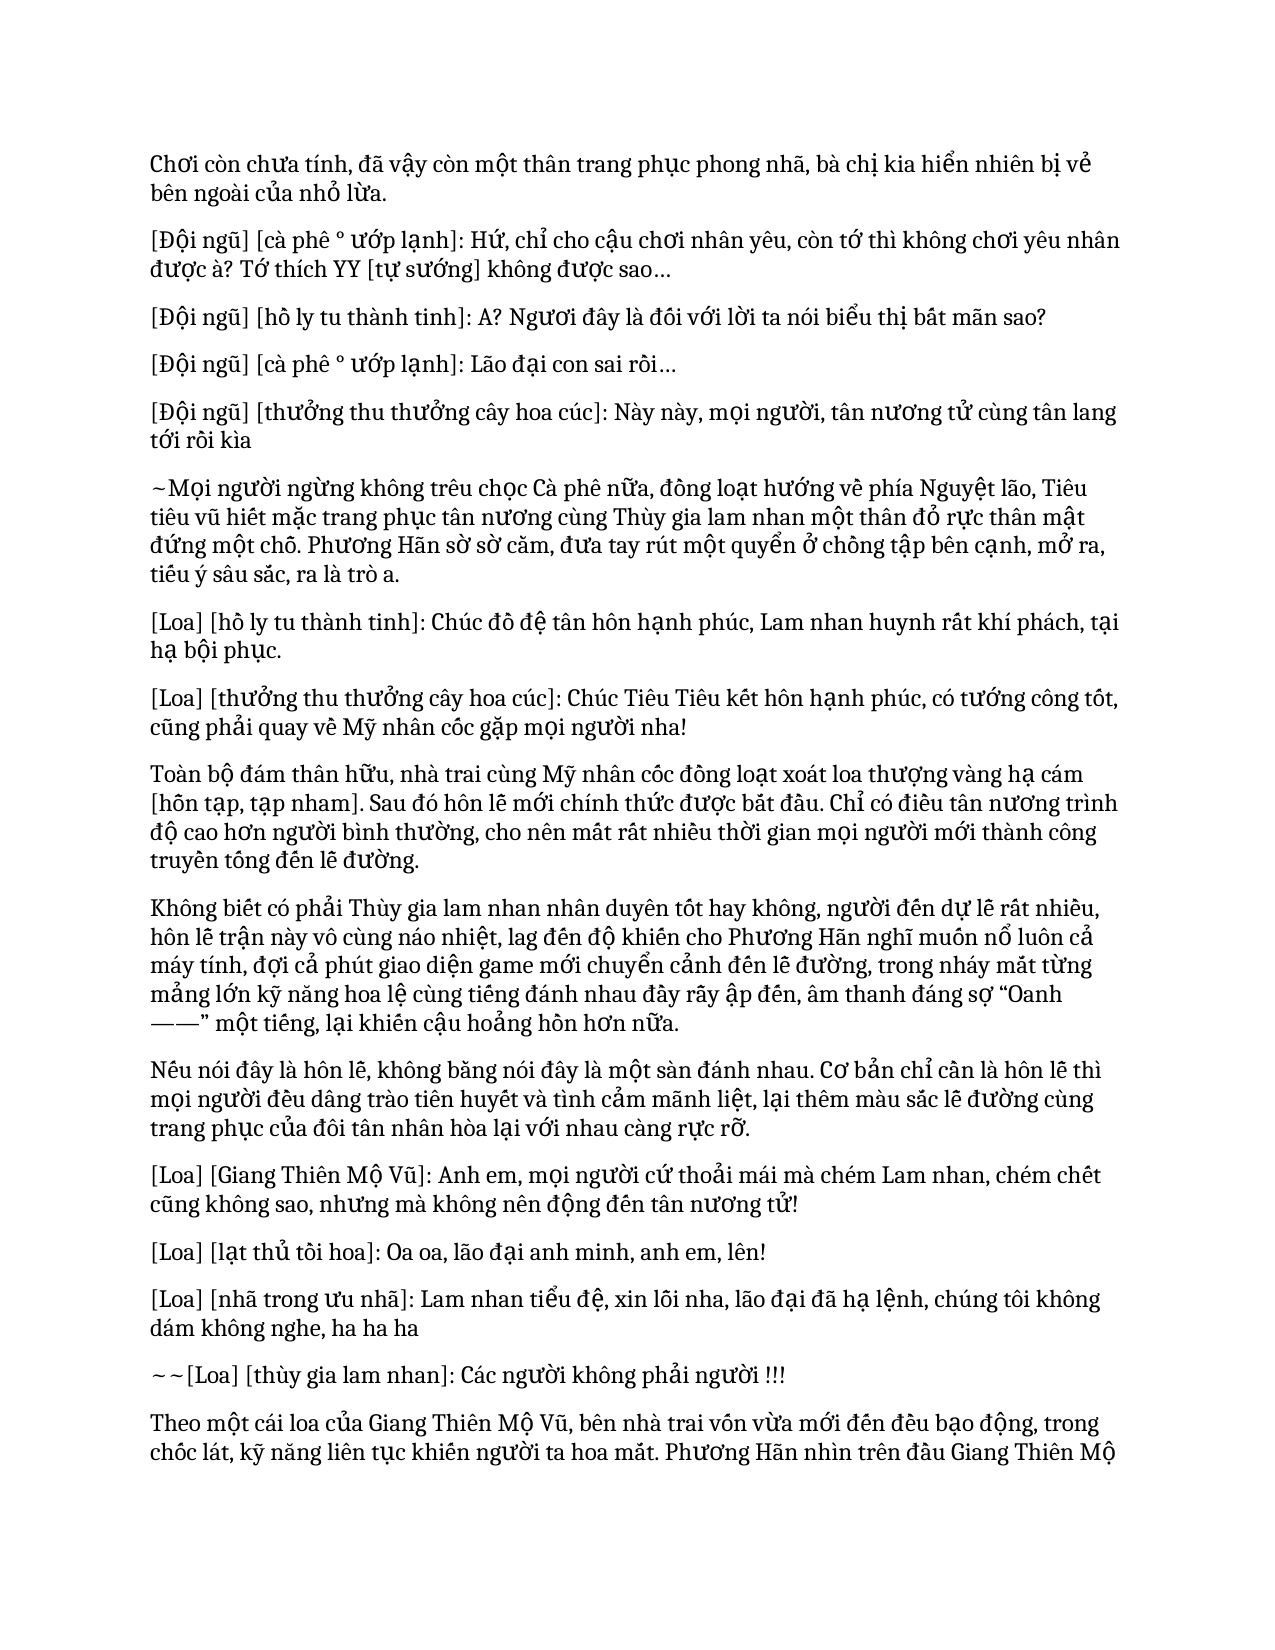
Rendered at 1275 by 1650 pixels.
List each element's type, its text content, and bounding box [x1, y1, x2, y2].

text [Đội ngũ] [hồ ly tu thành tinh]: A? Ngươi đây là đối với lời ta nói biểu thị bất mãn sao? [150, 302, 1125, 331]
text Chơi còn chưa tính, đã vậy còn một thân trang phục phong nhã, bà chị kia hiển nhiên bị vẻ bên ngoài của nhỏ lừa. [150, 150, 1125, 207]
text Toàn bộ đám thân hữu, nhà trai cùng Mỹ nhân cốc đồng loạt xoát loa thượng vàng hạ cám [hỗn tạp, tạp nham]. Sau đó hôn lễ mới chính thức được bắt đầu. Chỉ có điều tân nương trình độ cao hơn người bình thường, cho nên mất rất nhiều thời gian mọi người mới thành công truyền tống đến lễ đường. [150, 760, 1125, 875]
text [Đội ngũ] [thưởng thu thưởng cây hoa cúc]: Này này, mọi người, tân nương tử cùng tân lang tới rồi kìa [150, 397, 1125, 455]
text [Loa] [thưởng thu thưởng cây hoa cúc]: Chúc Tiêu Tiêu kết hôn hạnh phúc, có tướng công tốt, cũng phải quay về Mỹ nhân cốc gặp mọi người nha! [150, 684, 1125, 741]
text [Đội ngũ] [cà phê ° ướp lạnh]: Hứ, chỉ cho cậu chơi nhân yêu, còn tớ thì không chơi yêu nhân được à? Tớ thích YY [tự sướng] không được sao… [150, 226, 1125, 284]
text [Loa] [lạt thủ tồi hoa]: Oa oa, lão đại anh minh, anh em, lên! [150, 1237, 1125, 1266]
text [Đội ngũ] [cà phê ° ướp lạnh]: Lão đại con sai rồi… [150, 350, 1125, 379]
text ~Mọi người ngừng không trêu chọc Cà phê nữa, đồng loạt hướng về phía Nguyệt lão, Tiêu tiêu vũ hiết mặc trang phục tân nương cùng Thùy gia lam nhan một thân đỏ rực thân mật đứng một chỗ. Phương Hãn sờ sờ cằm, đưa tay rút một quyển ở chồng tập bên cạnh, mở ra, tiếu ý sâu sắc, ra là trò a. [150, 474, 1125, 589]
text [Loa] [Giang Thiên Mộ Vũ]: Anh em, mọi người cứ thoải mái mà chém Lam nhan, chém chết cũng không sao, nhưng mà không nên động đến tân nương tử! [150, 1161, 1125, 1219]
text [Loa] [nhã trong ưu nhã]: Lam nhan tiểu đệ, xin lỗi nha, lão đại đã hạ lệnh, chúng tôi không dám không nghe, ha ha ha [150, 1285, 1125, 1342]
text Không biết có phải Thùy gia lam nhan nhân duyên tốt hay không, người đến dự lễ rất nhiều, hôn lễ trận này vô cùng náo nhiệt, lag đến độ khiến cho Phương Hãn nghĩ muốn nổ luôn cả máy tính, đợi cả phút giao diện game mới chuyển cảnh đến lễ đường, trong nháy mắt từng mảng lớn kỹ năng hoa lệ cùng tiếng đánh nhau đầy rẫy ập đến, âm thanh đáng sợ “Oanh ——” một tiếng, lại khiến cậu hoảng hồn hơn nữa. [150, 894, 1125, 1037]
text [Loa] [hồ ly tu thành tinh]: Chúc đồ đệ tân hôn hạnh phúc, Lam nhan huynh rất khí phách, tại hạ bội phục. [150, 607, 1125, 665]
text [150, 1409, 1125, 1466]
text Nếu nói đây là hôn lễ, không bằng nói đây là một sàn đánh nhau. Cơ bản chỉ cần là hôn lễ thì mọi người đều dâng trào tiên huyết và tình cảm mãnh liệt, lại thêm màu sắc lễ đường cùng trang phục của đôi tân nhân hòa lại với nhau càng rực rỡ. [150, 1056, 1125, 1142]
text ~~[Loa] [thùy gia lam nhan]: Các người không phải người !!! [150, 1361, 1125, 1390]
